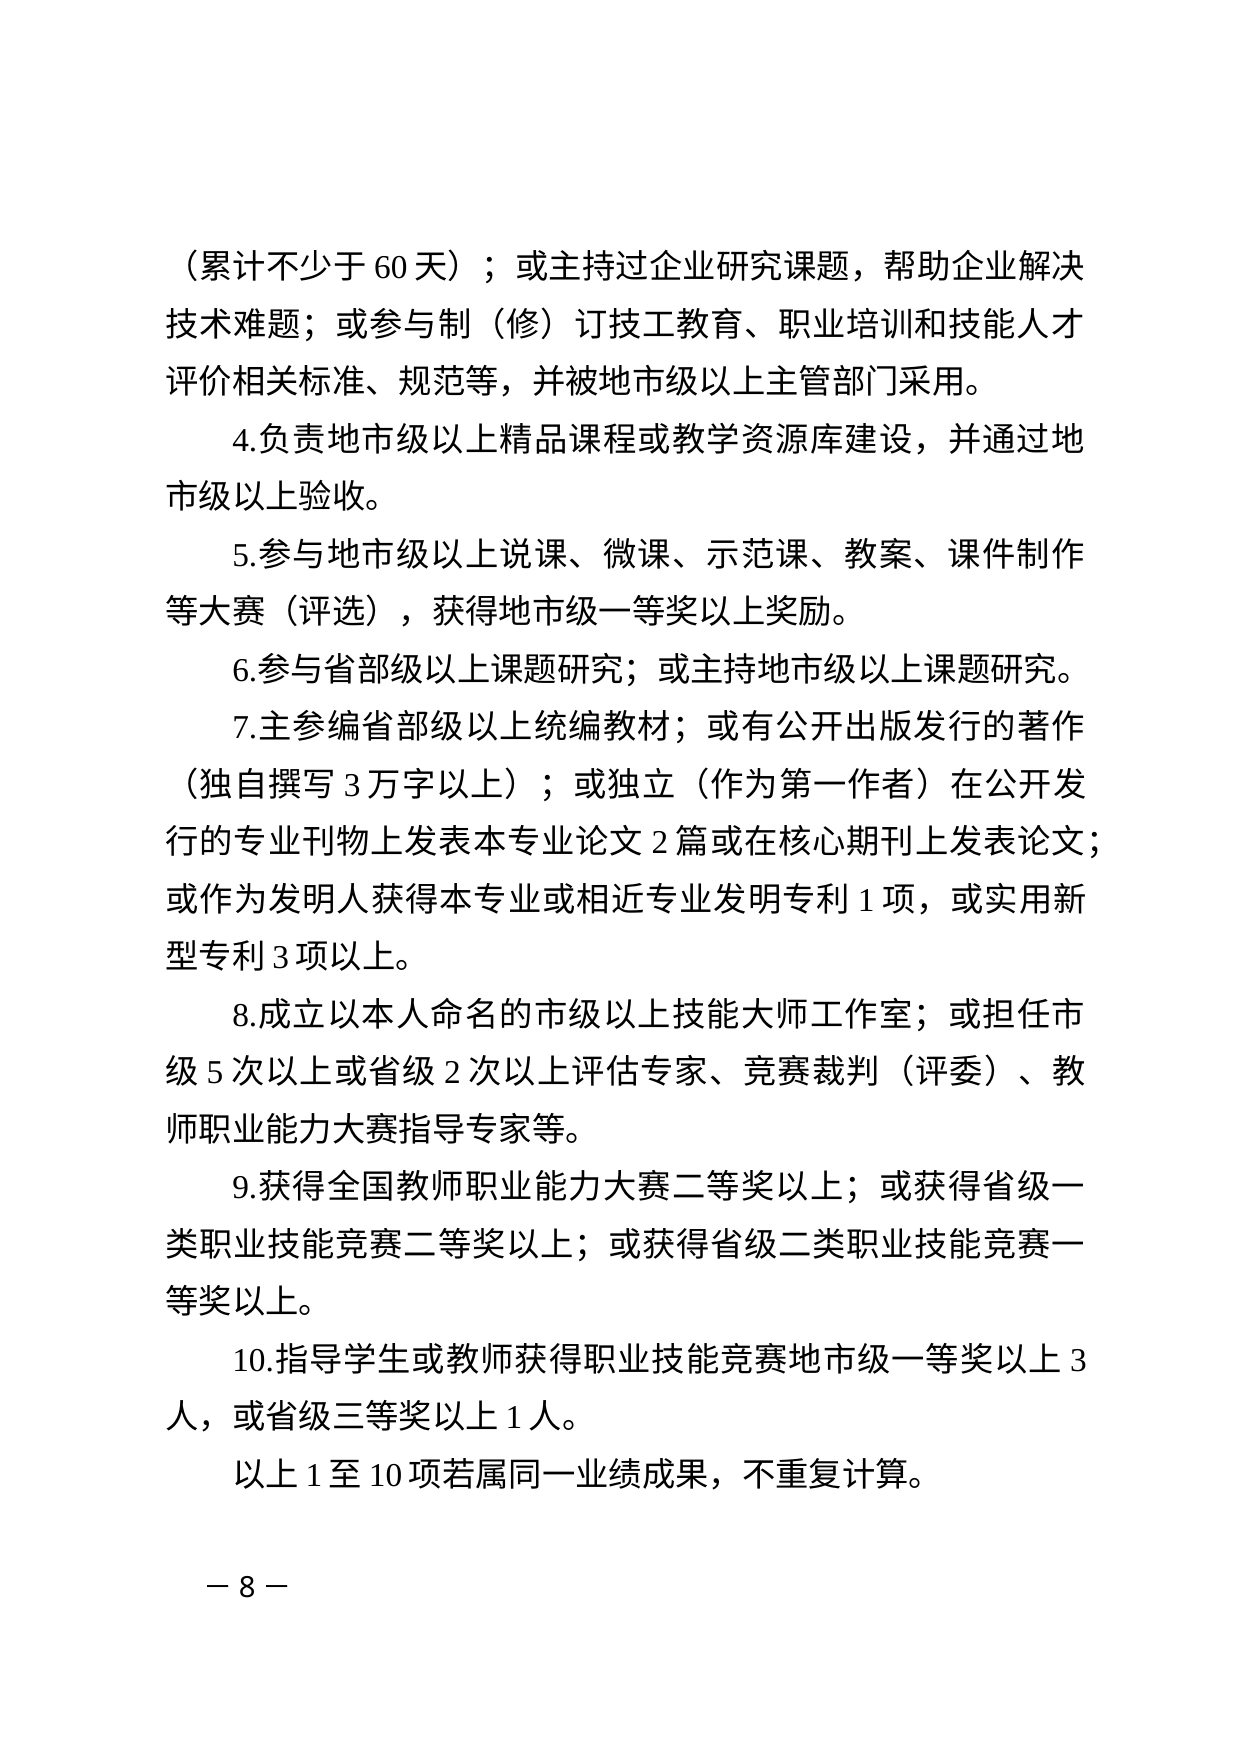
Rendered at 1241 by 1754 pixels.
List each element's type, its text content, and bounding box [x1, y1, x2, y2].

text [165, 233, 1087, 405]
text 8.成立以本人命名的市级以上技能大师工作室；或担任市级5次以上或省级2次以上评估专家、竞赛裁判（评委）、教师职业能力大赛指导专家等。 [165, 980, 1087, 1153]
text 10.指导学生或教师获得职业技能竞赛地市级一等奖以上3人，或省级三等奖以上1人。 [165, 1325, 1087, 1440]
text 6.参与省部级以上课题研究；或主持地市级以上课题研究。 [165, 635, 1087, 693]
text 以上1至10项若属同一业绩成果，不重复计算。 [165, 1440, 1087, 1498]
text 7.主参编省部级以上统编教材；或有公开出版发行的著作（独自撰写3万字以上）；或独立（作为第一作者）在公开发行的专业刊物上发表本专业论文2篇或在核心期刊上发表论文；或作为发明人获得本专业或相近专业发明专利1项，或实用新型专利3项以上。 [165, 693, 1087, 980]
text 4.负责地市级以上精品课程或教学资源库建设，并通过地市级以上验收。 [165, 405, 1087, 520]
text 9.获得全国教师职业能力大赛二等奖以上；或获得省级一类职业技能竞赛二等奖以上；或获得省级二类职业技能竞赛一等奖以上。 [165, 1153, 1087, 1325]
text 5.参与地市级以上说课、微课、示范课、教案、课件制作等大赛（评选），获得地市级一等奖以上奖励。 [165, 520, 1087, 635]
